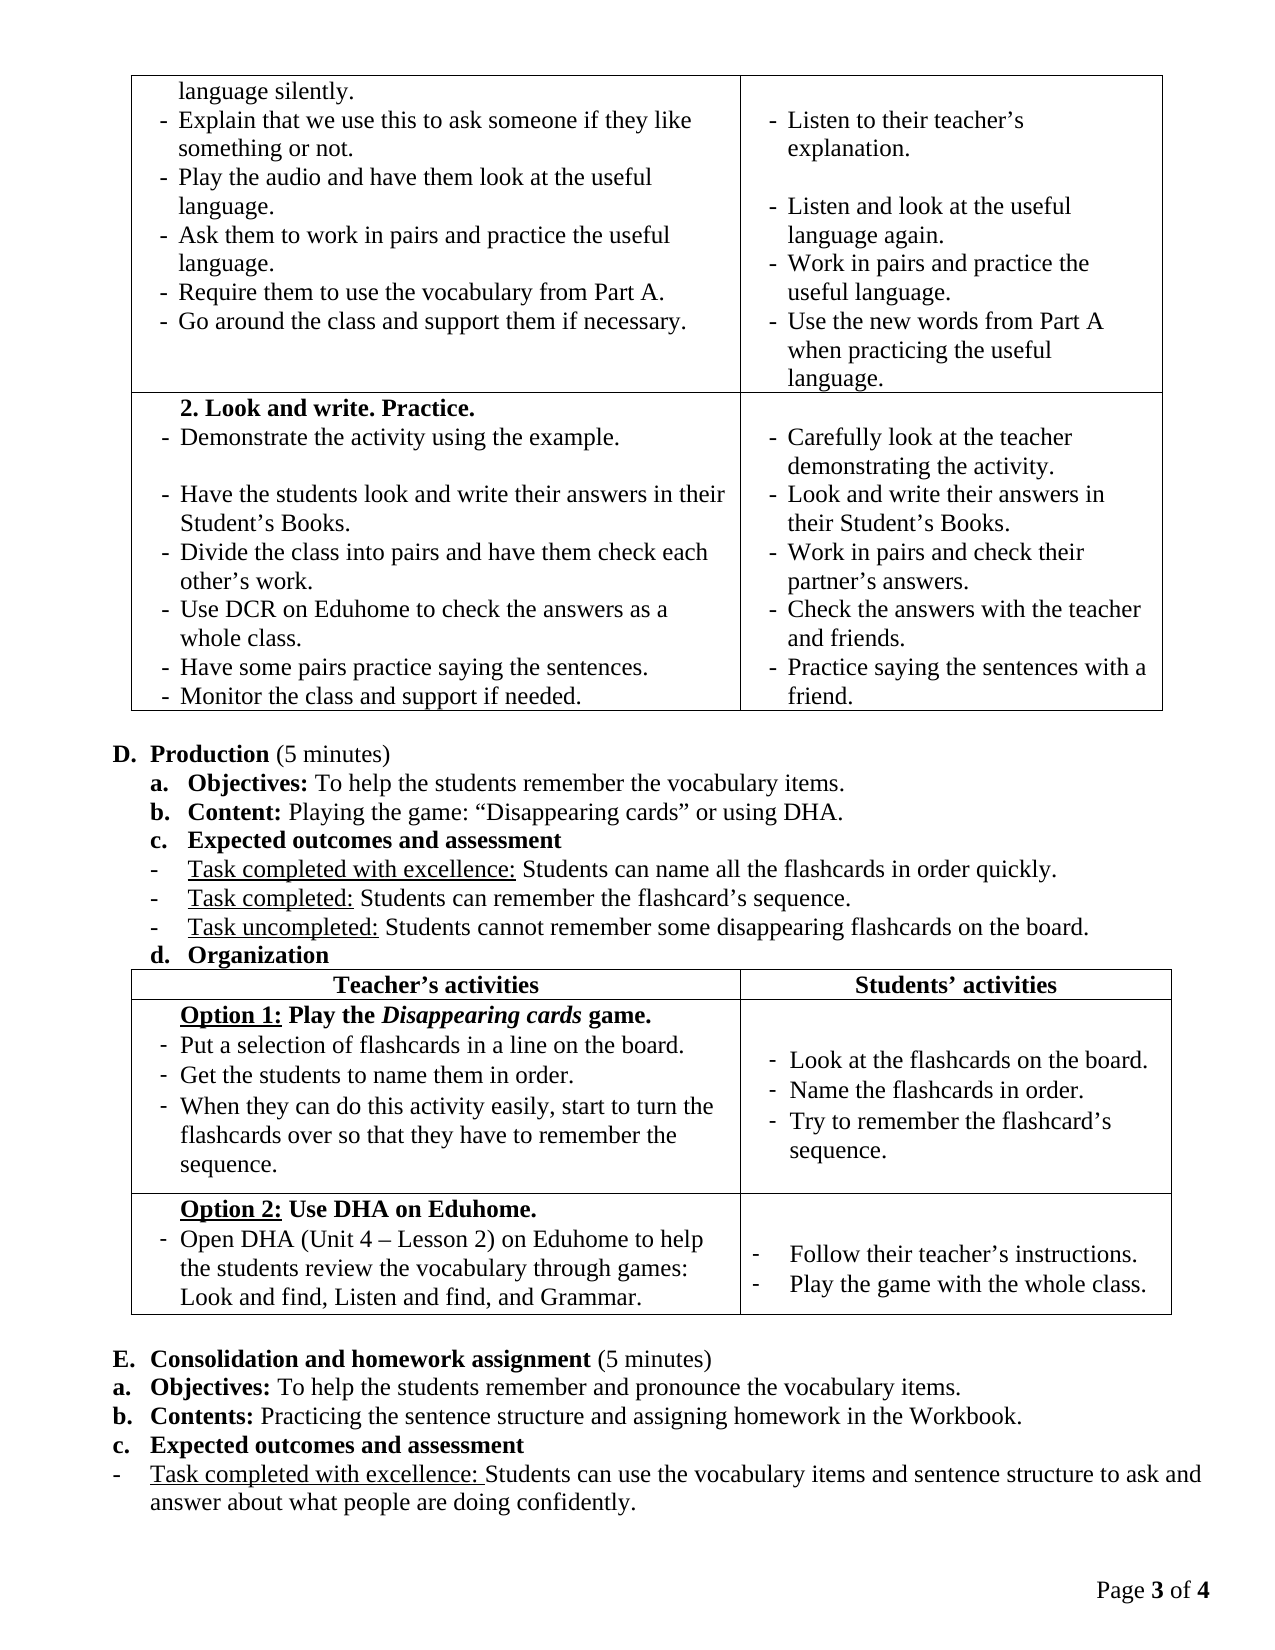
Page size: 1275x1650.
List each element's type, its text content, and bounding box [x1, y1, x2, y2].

list Task completed with excellence: Students can name all the flashcards in order quickly. [150, 854, 1209, 883]
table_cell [741, 76, 1162, 392]
table_cell Option 1: Play the Disappearing cards game. Put a selection of flashcards in a line on the board. Get the students to name them in order. When they can do this activity easily, start to turn the flashcards over so that they have to remember the sequence. [132, 1000, 740, 1193]
table_cell Carefully look at the teacher demonstrating the activity. Look and write their answers in their Student’s Books. Work in pairs and check their partner’s answers. Check the answers with the teacher and friends. Practice saying the sentences with a friend. [741, 393, 1162, 709]
list Task completed: Students can remember the flashcard’s sequence. [150, 883, 1209, 912]
list Organization [150, 941, 1209, 969]
table_header Teacher’s activities [132, 970, 740, 999]
list Contents: Practicing the sentence structure and assigning homework in the Workbook. [112, 1401, 1209, 1430]
list Task completed with excellence: Students can use the vocabulary items and sentence structure to ask and answer about what people are doing confidently. [112, 1459, 1209, 1516]
list Objectives: To help the students remember and pronounce the vocabulary items. [112, 1372, 1209, 1401]
table_cell Option 2: Use DHA on Eduhome. Open DHA (Unit 4 – Lesson 2) on Eduhome to help the students review the vocabulary through games: Look and find, Listen and find, and Grammar. [132, 1194, 740, 1314]
list Task uncompleted: Students cannot remember some disappearing flashcards on the board. [150, 912, 1209, 941]
list Expected outcomes and assessment [112, 1430, 1209, 1459]
table_cell Follow their teacher’s instructions. Play the game with the whole class. [741, 1194, 1171, 1314]
table_cell 2. Look and write. Practice. Demonstrate the activity using the example. Have the students look and write their answers in their Student’s Books. Divide the class into pairs and have them check each other’s work. Use DCR on Eduhome to check the answers as a whole class. Have some pairs practice saying the sentences. Monitor the class and support if needed. [132, 393, 740, 709]
list Objectives: To help the students remember the vocabulary items. [150, 768, 1209, 797]
table_cell Look at the flashcards on the board. Name the flashcards in order. Try to remember the flashcard’s sequence. [741, 1000, 1171, 1193]
list Expected outcomes and assessment [150, 826, 1209, 854]
list Consolidation and homework assignment (5 minutes) [112, 1344, 1209, 1372]
list Production (5 minutes) [112, 739, 1209, 768]
table_header Students’ activities [741, 970, 1171, 999]
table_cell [132, 76, 740, 392]
list Content: Playing the game: “Disappearing cards” or using DHA. [150, 797, 1209, 826]
